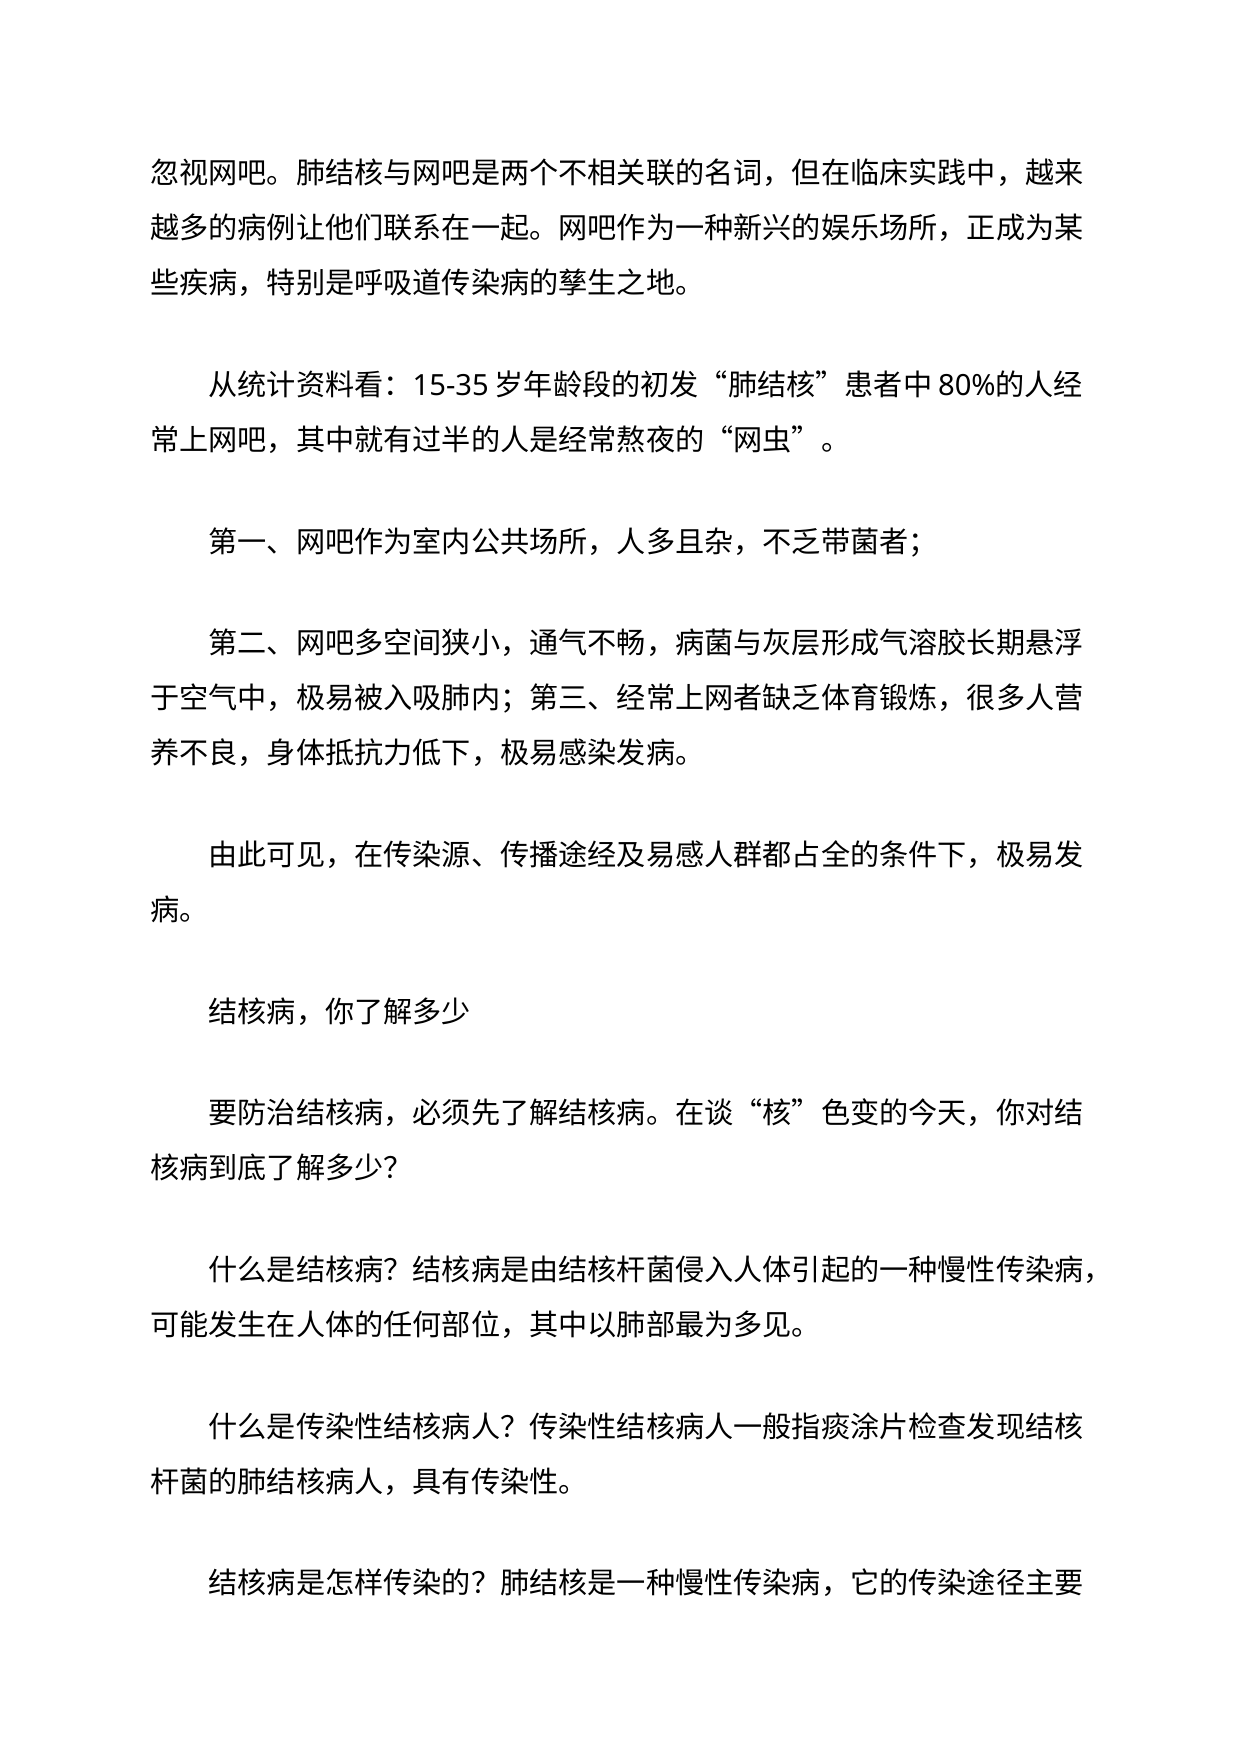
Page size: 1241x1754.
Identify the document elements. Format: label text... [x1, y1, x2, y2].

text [150, 150, 1090, 302]
text 第一、网吧作为室内公共场所，人多且杂，不乏带菌者； [150, 518, 1090, 561]
text 第二、网吧多空间狭小，通气不畅，病菌与灰层形成气溶胶长期悬浮于空气中，极易被入吸肺内；第三、经常上网者缺乏体育锻炼，很多人营养不良，身体抵抗力低下，极易感染发病。 [150, 620, 1090, 772]
text 由此可见，在传染源、传播途经及易感人群都占全的条件下，极易发病。 [150, 832, 1090, 929]
text 什么是传染性结核病人？传染性结核病人一般指痰涂片检查发现结核杆菌的肺结核病人，具有传染性。 [150, 1403, 1090, 1501]
text 结核病，你了解多少 [150, 988, 1090, 1031]
text 从统计资料看：15-35岁年龄段的初发“肺结核”患者中80%的人经常上网吧，其中就有过半的人是经常熬夜的“网虫”。 [150, 362, 1090, 459]
text 什么是结核病？结核病是由结核杆菌侵入人体引起的一种慢性传染病，可能发生在人体的任何部位，其中以肺部最为多见。 [150, 1247, 1090, 1344]
text 要防治结核病，必须先了解结核病。在谈“核”色变的今天，你对结核病到底了解多少？ [150, 1090, 1090, 1187]
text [150, 1560, 1090, 1602]
